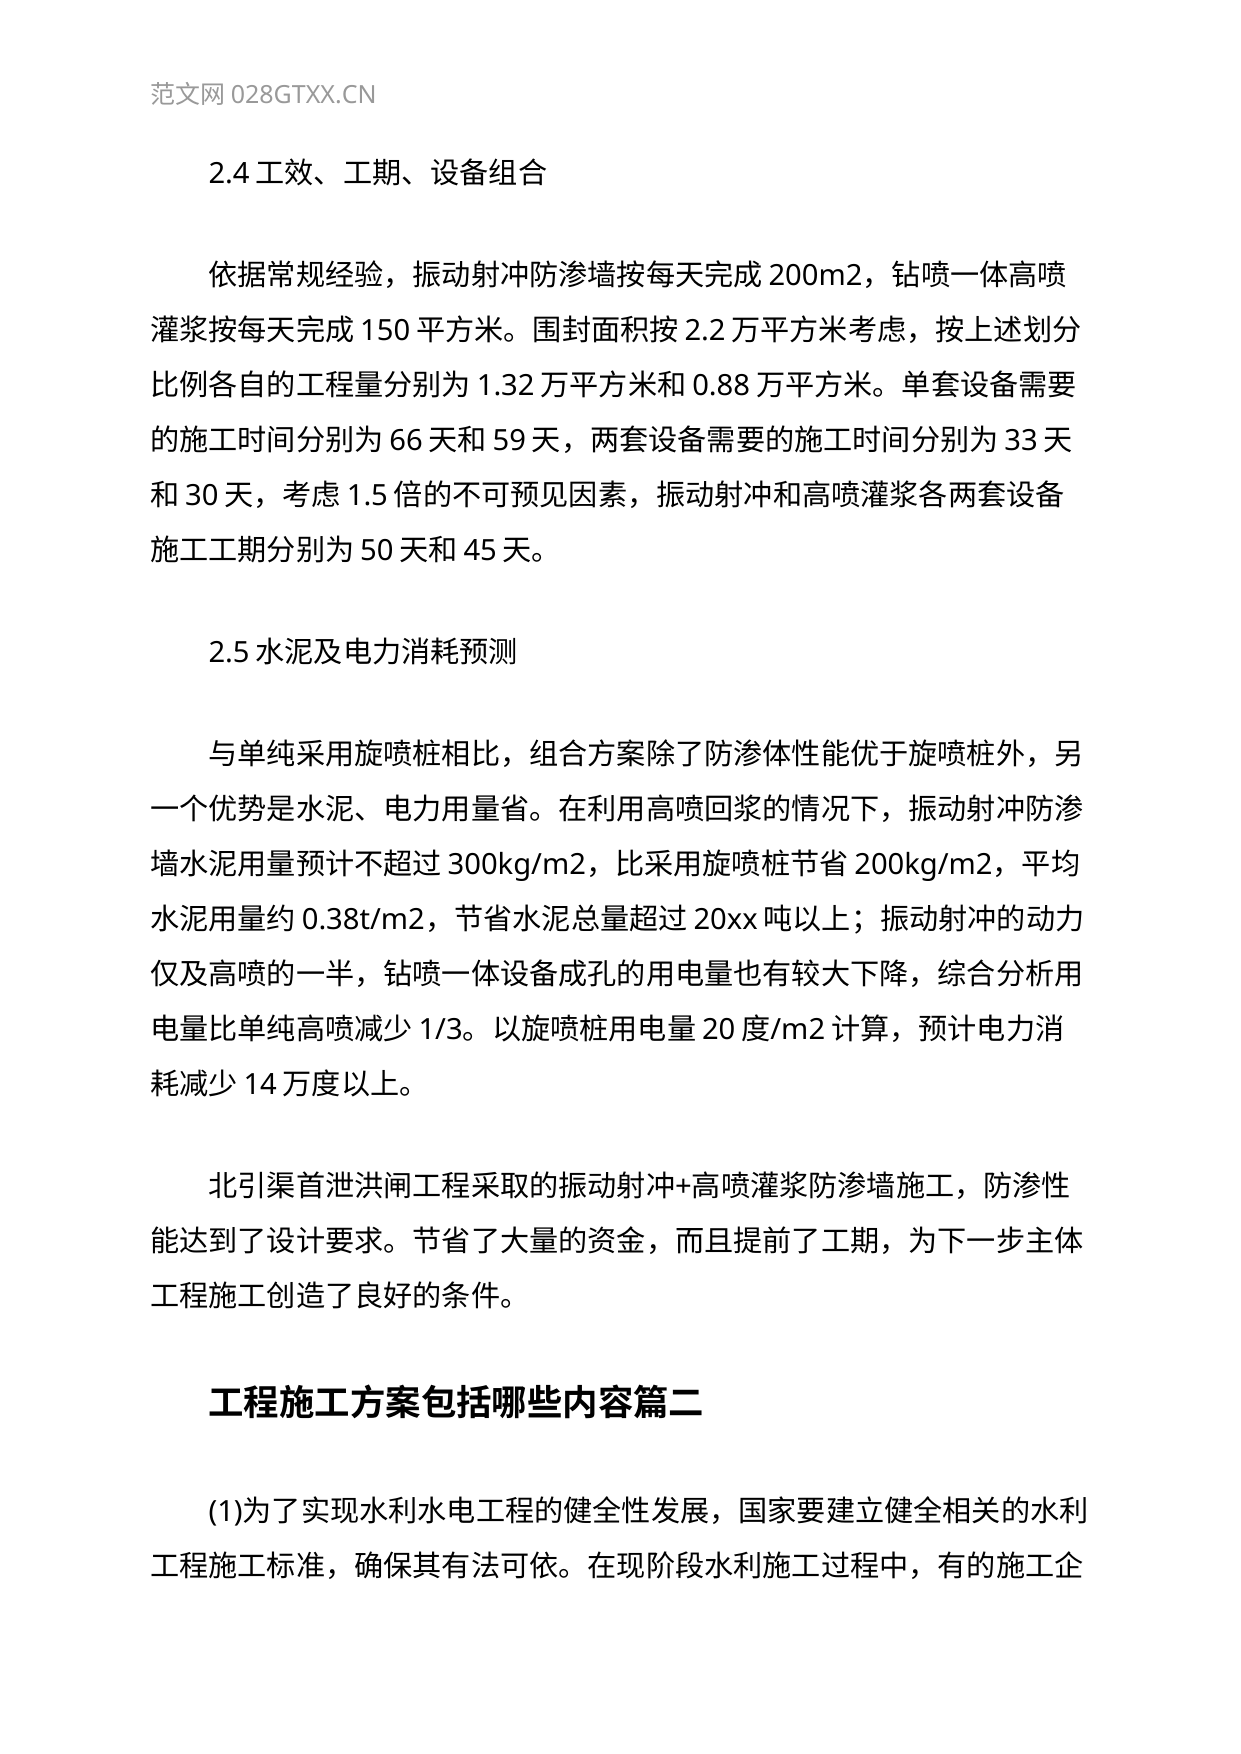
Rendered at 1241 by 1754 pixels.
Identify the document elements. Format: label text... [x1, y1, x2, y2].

text 北引渠首泄洪闸工程采取的振动射冲+高喷灌浆防渗墙施工，防渗性能达到了设计要求。节省了大量的资金，而且提前了工期，为下一步主体工程施工创造了良好的条件。 [150, 1163, 1090, 1315]
text 2.4工效、工期、设备组合 [150, 150, 1090, 192]
text 与单纯采用旋喷桩相比，组合方案除了防渗体性能优于旋喷桩外，另一个优势是水泥、电力用量省。在利用高喷回浆的情况下，振动射冲防渗墙水泥用量预计不超过300kg/m2，比采用旋喷桩节省200kg/m2，平均水泥用量约0.38t/m2，节省水泥总量超过20xx吨以上；振动射冲的动力仅及高喷的一半，钻喷一体设备成孔的用电量也有较大下降，综合分析用电量比单纯高喷减少1/3。以旋喷桩用电量20度/m2计算，预计电力消耗减少14万度以上。 [150, 731, 1090, 1103]
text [150, 1488, 1090, 1585]
text 工程施工方案包括哪些内容篇二 [150, 1374, 1090, 1426]
text 2.5水泥及电力消耗预测 [150, 629, 1090, 671]
text 依据常规经验，振动射冲防渗墙按每天完成200m2，钻喷一体高喷灌浆按每天完成150平方米。围封面积按2.2万平方米考虑，按上述划分比例各自的工程量分别为1.32万平方米和0.88万平方米。单套设备需要的施工时间分别为66天和59天，两套设备需要的施工时间分别为33天和30天，考虑1.5倍的不可预见因素，振动射冲和高喷灌浆各两套设备施工工期分别为50天和45天。 [150, 252, 1090, 569]
